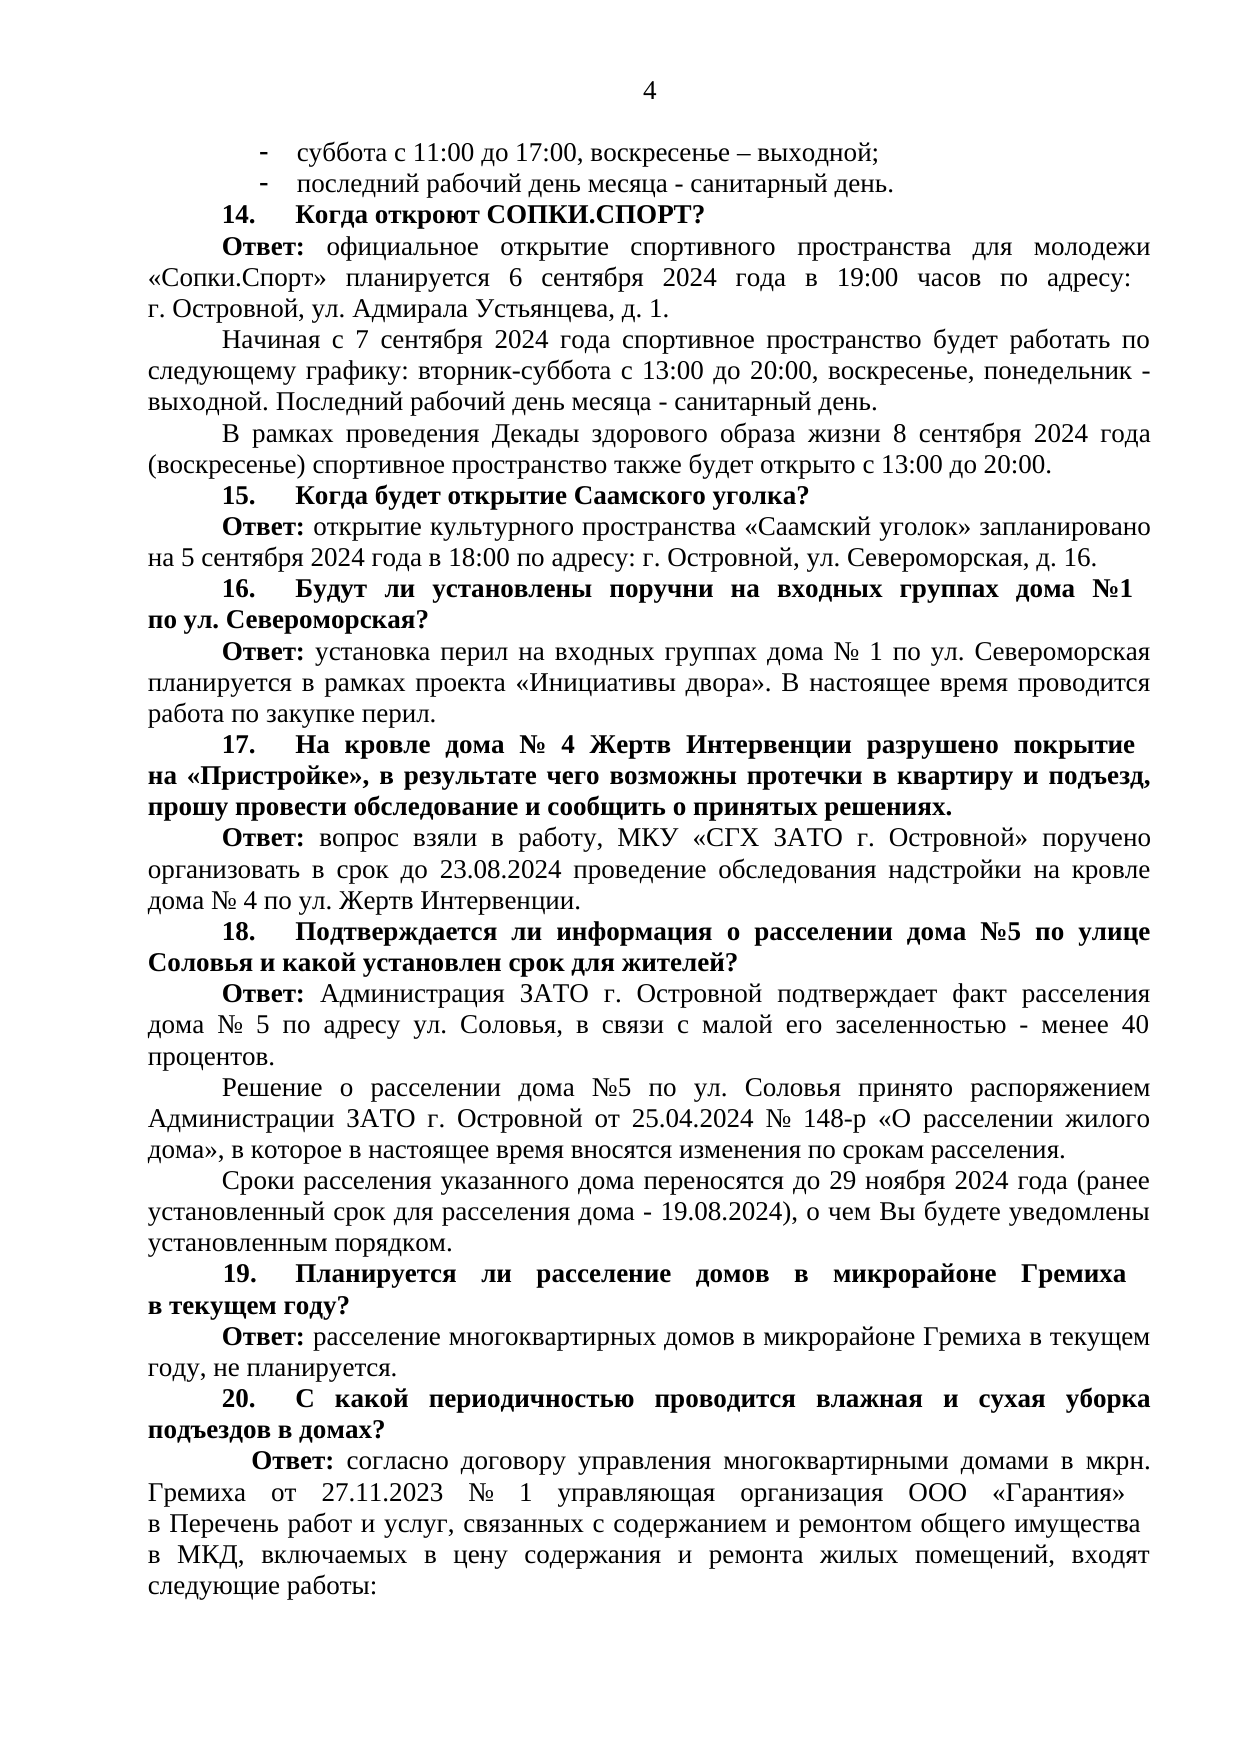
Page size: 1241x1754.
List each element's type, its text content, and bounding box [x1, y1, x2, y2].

list суббота с 11:00 до 17:00, воскресенье – выходной; [259, 136, 1152, 167]
list На кровле дома № 4 Жертв Интервенции разрушено покрытие на «Пристройке», в результате чего возможны протечки в квартиру и подъезд, прошу провести обследование и сообщить о принятых решениях. [148, 728, 1152, 822]
list Когда будет открытие Саамского уголка? [148, 479, 1152, 510]
text Начиная с 7 сентября 2024 года спортивное пространство будет работать по следующему графику: вторник-суббота с 13:00 до 20:00, воскресенье, понедельник - выходной. Последний рабочий день месяца - санитарный день. [148, 323, 1152, 417]
text Ответ: вопрос взяли в работу, МКУ «СГХ ЗАТО г. Островной» поручено организовать в срок до 23.08.2024 проведение обследования надстройки на кровле дома № 4 по ул. Жертв Интервенции. [148, 822, 1152, 915]
text Ответ: расселение многоквартирных домов в микрорайоне Гремиха в текущем году, не планируется. [148, 1320, 1152, 1382]
text Ответ: открытие культурного пространства «Саамский уголок» запланировано на 5 сентября 2024 года в 18:00 по адресу: г. Островной, ул. Североморская, д. 16. [148, 510, 1152, 572]
text Ответ: Администрация ЗАТО г. Островной подтверждает факт расселения дома № 5 по адресу ул. Соловья, в связи с малой его заселенностью - менее 40 процентов. [148, 977, 1152, 1071]
text Ответ: установка перил на входных группах дома № 1 по ул. Североморская планируется в рамках проекта «Инициативы двора». В настоящее время проводится работа по закупке перил. [148, 635, 1152, 728]
text В рамках проведения Декады здорового образа жизни 8 сентября 2024 года (воскресенье) спортивное пространство также будет открыто с 13:00 до 20:00. [148, 417, 1152, 479]
list Подтверждается ли информация о расселении дома №5 по улице Соловья и какой установлен срок для жителей? [148, 915, 1152, 977]
text Ответ: официальное открытие спортивного пространства для молодежи «Сопки.Спорт» планируется 6 сентября 2024 года в 19:00 часов по адресу: г. Островной, ул. Адмирала Устьянцева, д. 1. [148, 230, 1152, 323]
list последний рабочий день месяца - санитарный день. [259, 167, 1152, 199]
list Когда откроют СОПКИ.СПОРТ? [148, 199, 1152, 230]
list С какой периодичностью проводится влажная и сухая уборка подъездов в домах? [148, 1382, 1152, 1444]
text Ответ: согласно договору управления многоквартирными домами в мкрн. Гремиха от 27.11.2023 № 1 управляющая организация ООО «Гарантия» в Перечень работ и услуг, связанных с содержанием и ремонтом общего имущества в МКД, включаемых в цену содержания и ремонта жилых помещений, входят следующие работы: [148, 1444, 1152, 1600]
list Планируется ли расселение домов в микрорайоне Гремиха в текущем году? [148, 1258, 1152, 1320]
text Сроки расселения указанного дома переносятся до 29 ноября 2024 года (ранее установленный срок для расселения дома - 19.08.2024), о чем Вы будете уведомлены установленным порядком. [148, 1164, 1152, 1258]
text Решение о расселении дома №5 по ул. Соловья принято распоряжением Администрации ЗАТО г. Островной от 25.04.2024 № 148-р «О расселении жилого дома», в которое в настоящее время вносятся изменения по срокам расселения. [148, 1071, 1152, 1164]
list Будут ли установлены поручни на входных группах дома №1 по ул. Североморская? [148, 572, 1152, 635]
